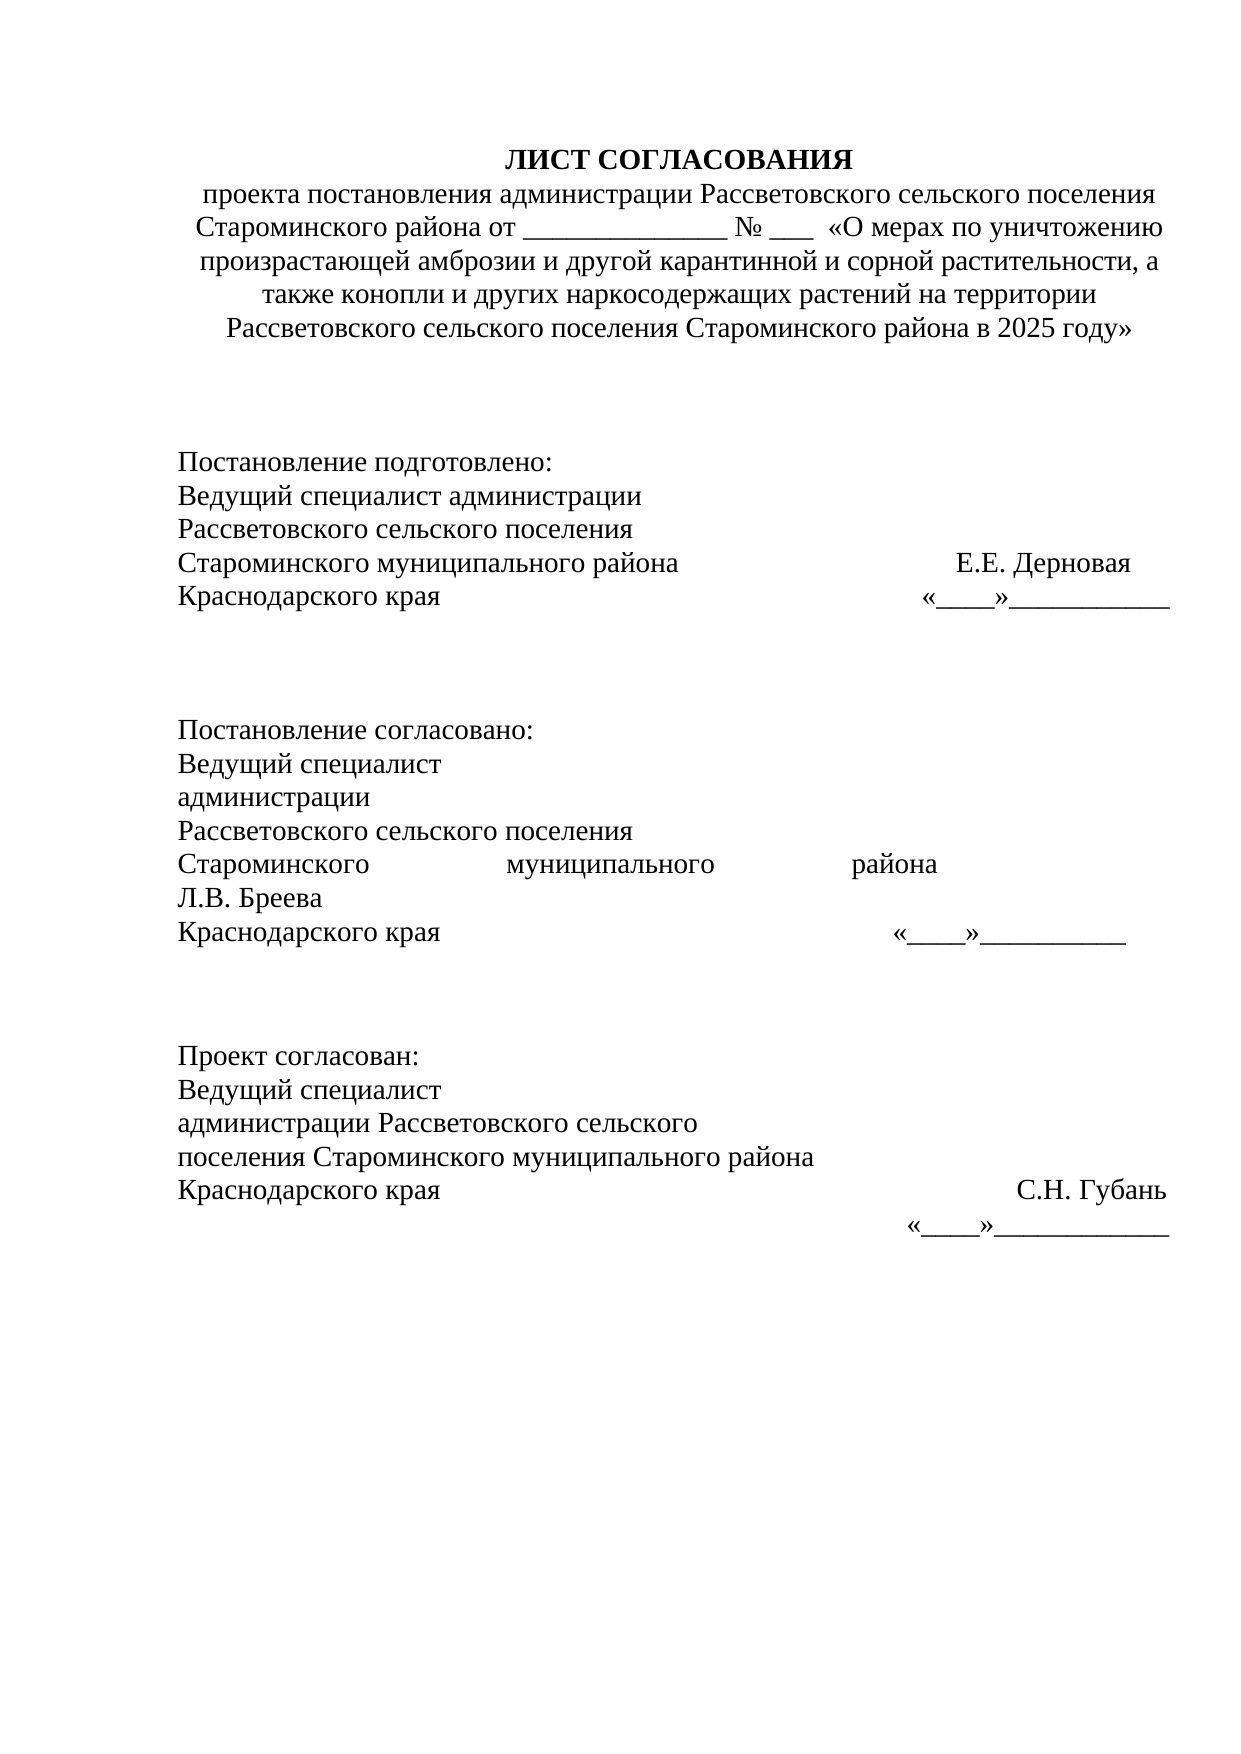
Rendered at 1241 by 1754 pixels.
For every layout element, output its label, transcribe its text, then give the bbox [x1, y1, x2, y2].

table_header [894, 813, 1170, 914]
text администрации Рассветовского сельского [177, 1105, 1181, 1139]
text Краснодарского края «____»__________ [177, 914, 1181, 947]
text проекта постановления администрации Рассветовского сельского поселения Староминского района от ______________ № ___ «О мерах по уничтожению произрастающей амброзии и другой карантинной и сорной растительности, а также конопли и других наркосодержащих растений на территории Рассветовского сельского поселения Староминского района в 2025 году» [177, 176, 1181, 343]
text ЛИСТ СОГЛАСОВАНИЯ [177, 142, 1181, 176]
text Постановление подготовлено: [177, 444, 1181, 478]
text администрации [177, 779, 1181, 813]
text поселения Староминского муниципального района Краснодарского края С.Н. Губань [177, 1139, 1181, 1206]
table_header Рассветовского сельского поселения Староминского муниципального района Е.Е. Дерновая [166, 511, 1150, 578]
text Ведущий специалист [177, 746, 1181, 779]
text Ведущий специалист администрации [177, 478, 1181, 511]
text Проект согласован: [177, 1038, 1181, 1072]
text Ведущий специалист [177, 1072, 1181, 1105]
text Постановление согласовано: [177, 712, 1181, 746]
table_header Рассветовского сельского поселения Староминского муниципального района Л.В. Бреева [166, 813, 894, 914]
text «____»____________ [177, 1206, 1181, 1239]
text Краснодарского края «____»___________ [177, 578, 1181, 612]
